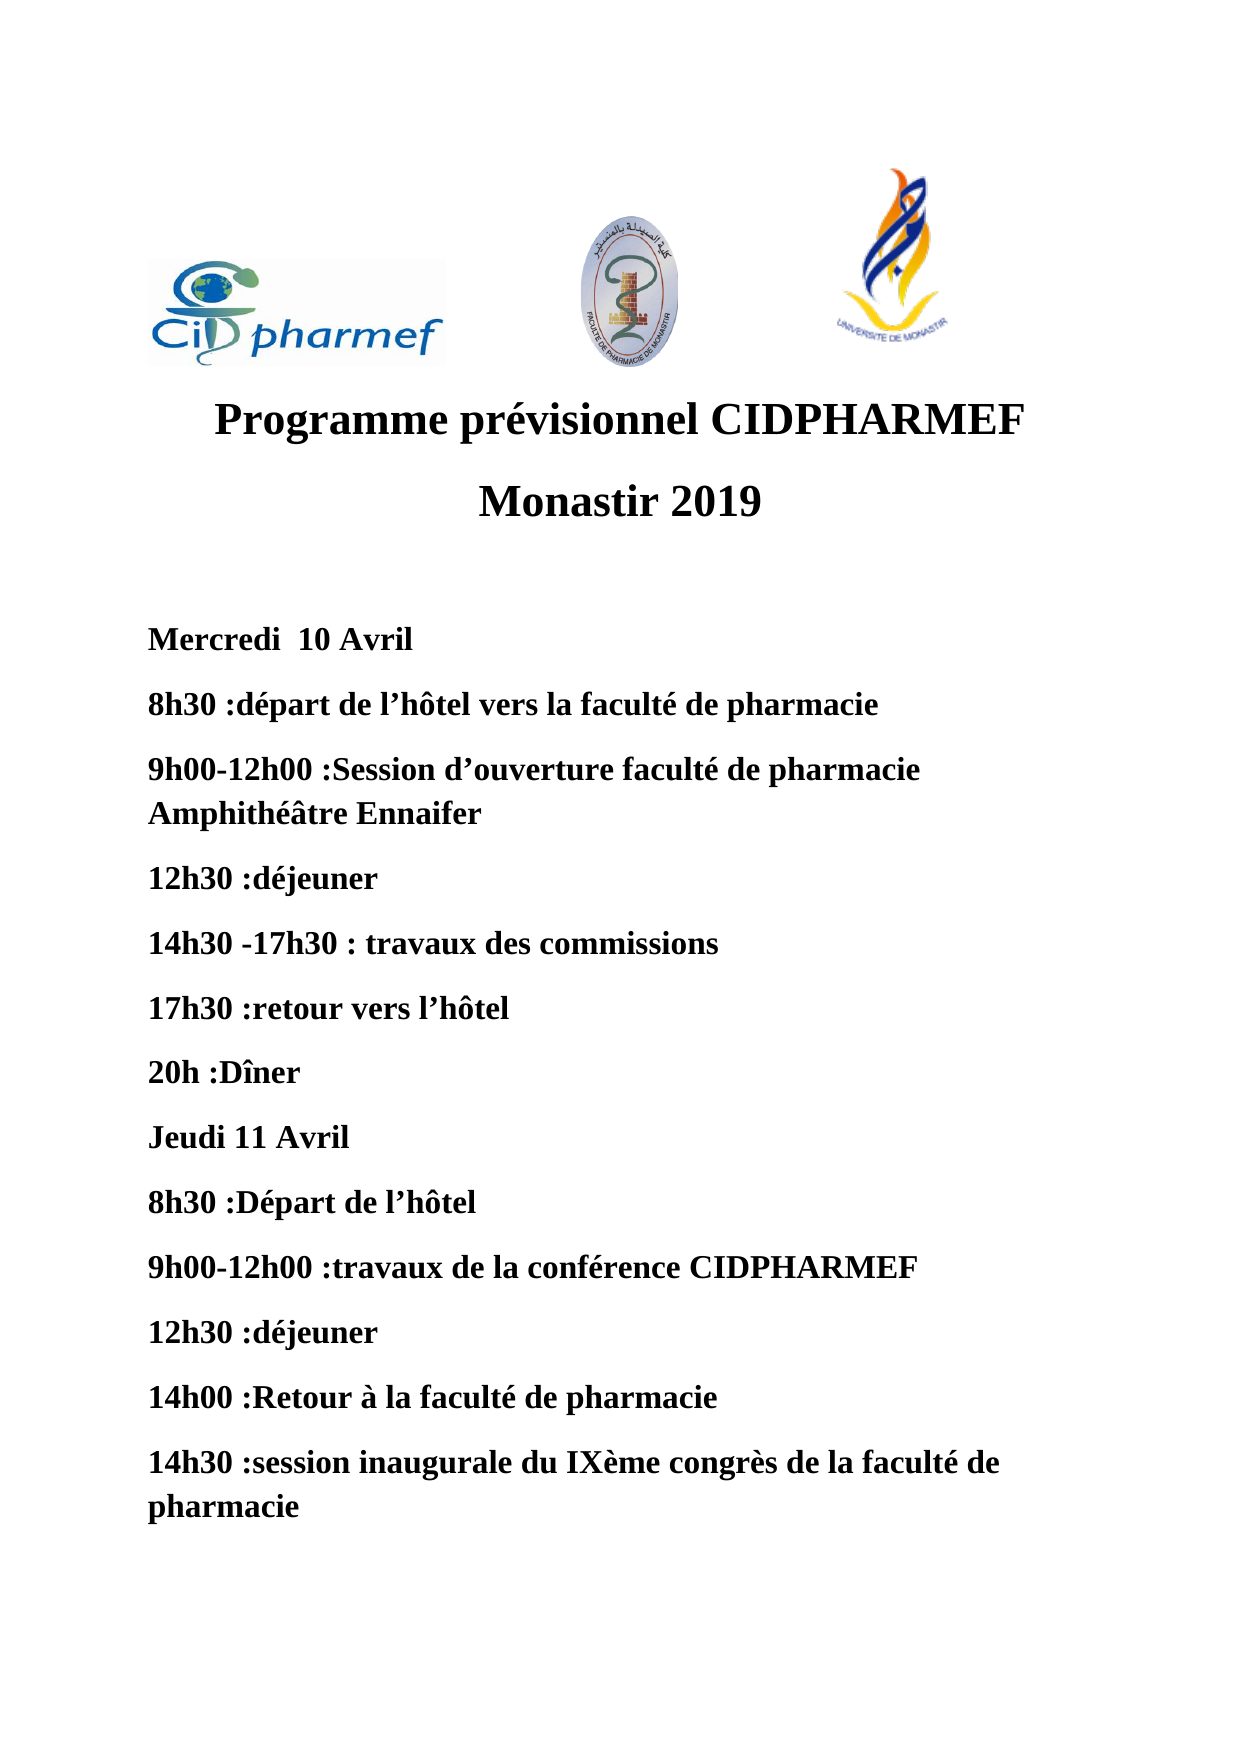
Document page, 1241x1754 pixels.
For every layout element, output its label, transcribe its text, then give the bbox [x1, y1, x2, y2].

text 12h30 :déjeuner [148, 1312, 1093, 1351]
picture [580, 216, 678, 367]
text 14h30 :session inaugurale du IXème congrès de la faculté de pharmacie [148, 1442, 1093, 1524]
text 12h30 :déjeuner [148, 858, 1093, 896]
text 20h :Dîner [148, 1053, 1093, 1091]
text 9h00-12h00 :travaux de la conférence CIDPHARMEF [148, 1247, 1093, 1286]
text 14h30 -17h30 : travaux des commissions [148, 923, 1093, 961]
text 8h30 :Départ de l’hôtel [148, 1183, 1093, 1221]
text 9h00-12h00 :Session d’ouverture faculté de pharmacie Amphithéâtre Ennaifer [148, 749, 1093, 832]
picture [817, 147, 975, 367]
text 8h30 :départ de l’hôtel vers la faculté de pharmacie [148, 684, 1093, 723]
text Programme prévisionnel CIDPHARMEF [148, 392, 1093, 444]
picture [147, 259, 447, 367]
text 14h00 :Retour à la faculté de pharmacie [148, 1377, 1093, 1416]
text Mercredi 10 Avril [148, 619, 1093, 658]
text 17h30 :retour vers l’hôtel [148, 988, 1093, 1026]
text Jeudi 11 Avril [148, 1118, 1093, 1156]
text Monastir 2019 [148, 473, 1093, 526]
